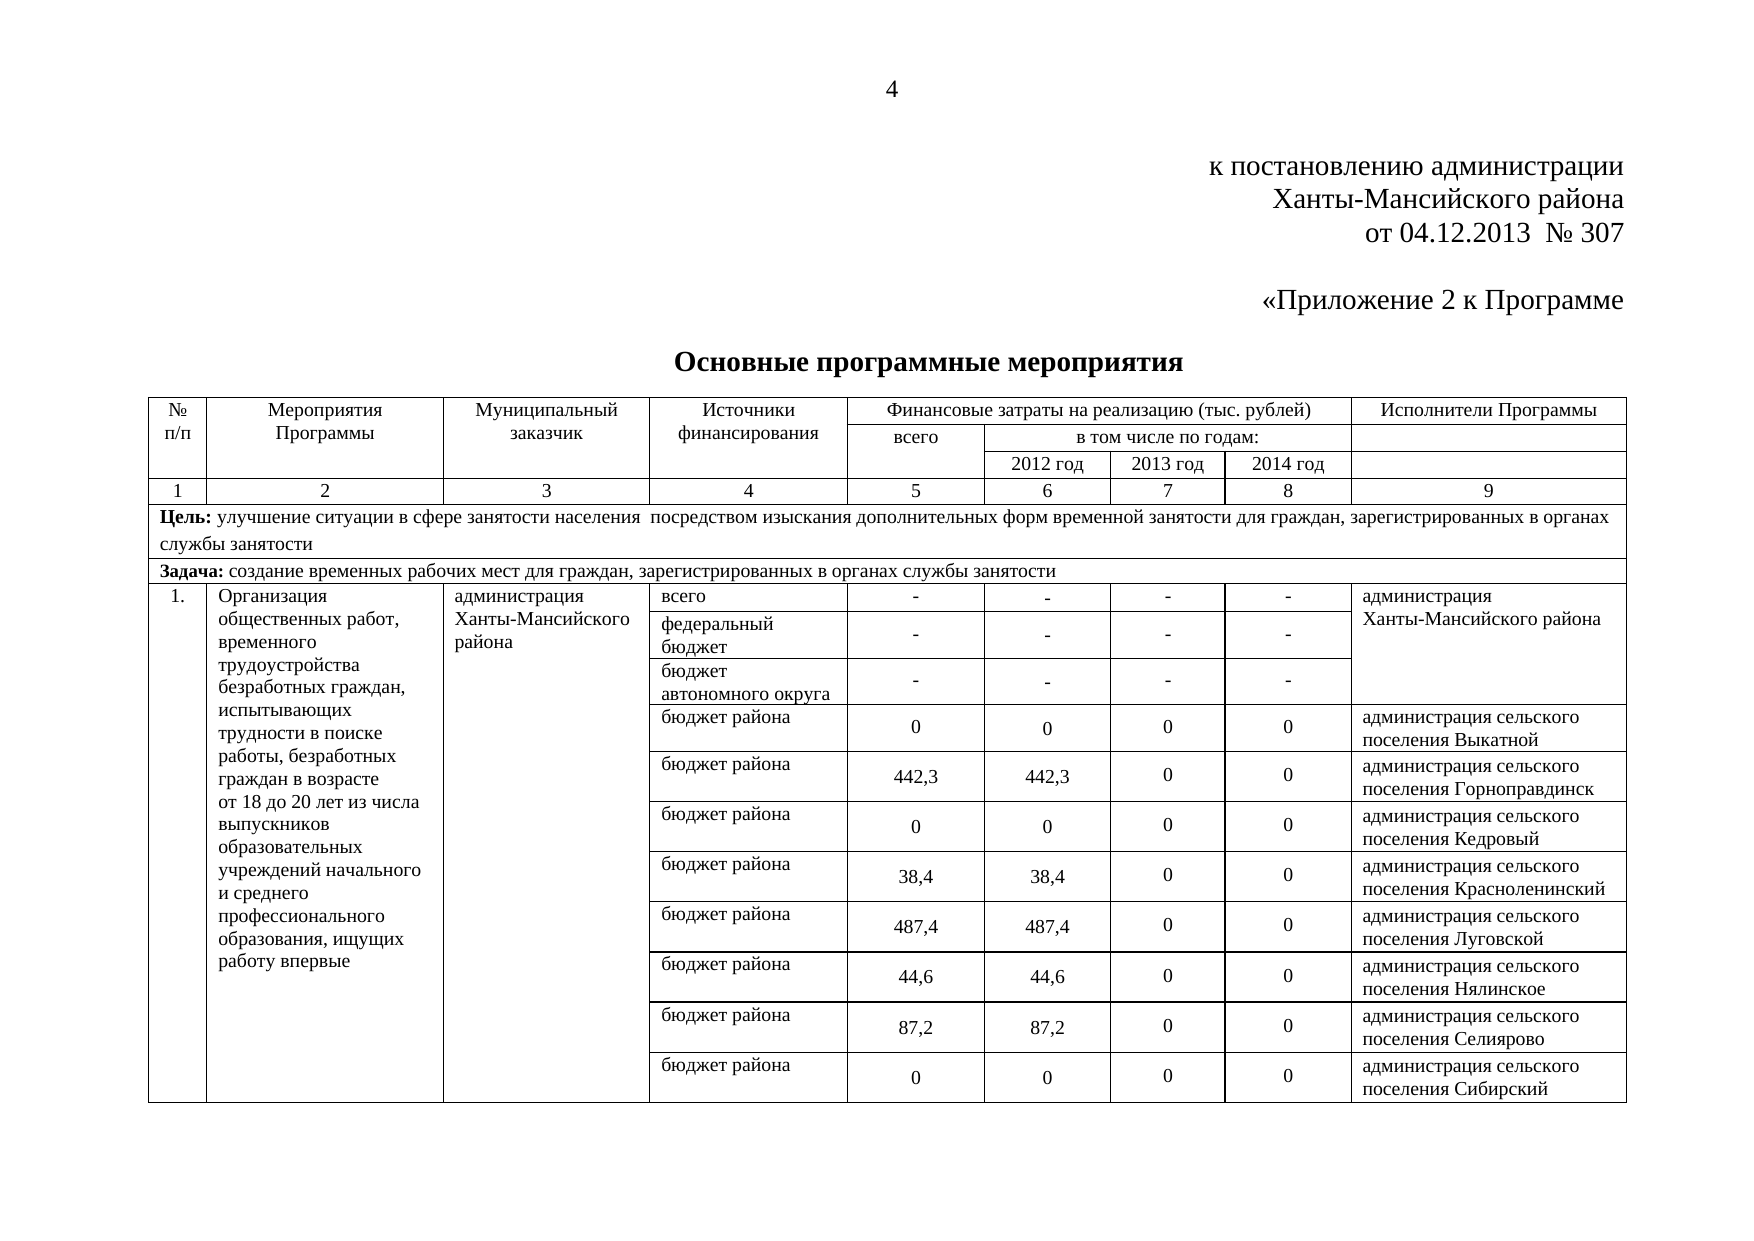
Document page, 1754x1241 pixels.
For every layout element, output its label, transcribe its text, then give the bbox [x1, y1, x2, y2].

text «Приложение 2 к Программе [159, 282, 1624, 315]
table_cell 0 [1226, 802, 1351, 851]
table_cell 0 [1226, 1053, 1351, 1102]
table_cell - [848, 659, 984, 704]
table_cell 0 [985, 802, 1110, 851]
table_cell 5 [848, 479, 984, 504]
table_cell - [1226, 659, 1351, 704]
text Основные программные мероприятия [159, 344, 1624, 378]
table_cell бюджет автономного округа [650, 659, 847, 704]
table_cell администрация сельского поселения Луговской [1352, 902, 1626, 951]
table_cell в том числе по годам: [985, 425, 1351, 451]
table_cell 0 [1111, 752, 1224, 801]
table_cell 3 [444, 479, 649, 504]
table_cell - [1111, 612, 1224, 658]
table_header Источники финансирования [650, 398, 847, 477]
table_cell 487,4 [848, 902, 984, 951]
table_cell 0 [985, 1053, 1110, 1102]
table_cell [1352, 425, 1626, 451]
table_cell бюджет района [650, 802, 847, 851]
table_cell 487,4 [985, 902, 1110, 951]
table_cell 2014 год [1226, 452, 1351, 477]
table_cell администрация сельского поселения Горноправдинск [1352, 752, 1626, 801]
table_cell 0 [848, 1053, 984, 1102]
table_cell 2013 год [1111, 452, 1224, 477]
table_header Финансовые затраты на реализацию (тыс. рублей) [848, 398, 1351, 424]
table_cell 0 [1226, 953, 1351, 1001]
table_cell 44,6 [985, 953, 1110, 1001]
table_cell 0 [1226, 752, 1351, 801]
table_header № п/п [149, 398, 206, 477]
table_cell 0 [848, 705, 984, 751]
text Ханты-Мансийского района [159, 181, 1624, 215]
table_cell - [985, 612, 1110, 658]
table_cell 7 [1111, 479, 1224, 504]
table_cell 0 [1111, 1003, 1224, 1052]
text от 04.12.2013 № 307 [159, 215, 1624, 248]
table_cell 0 [1226, 902, 1351, 951]
table_cell 2012 год [985, 452, 1110, 477]
table_cell 2 [207, 479, 443, 504]
table_cell бюджет района [650, 902, 847, 951]
table_cell 38,4 [985, 852, 1110, 901]
table_header Исполнители Программы [1352, 398, 1626, 424]
table_cell всего [650, 584, 847, 611]
table_cell 4 [650, 479, 847, 504]
table_cell администрация сельского поселения Выкатной [1352, 705, 1626, 751]
table_cell Цель: улучшение ситуации в сфере занятости населения посредством изыскания дополнительных форм временной занятости для граждан, зарегистрированных в органах службы занятости [149, 505, 1626, 558]
table_cell 1. [149, 584, 206, 1102]
table_cell администрация сельского поселения Селиярово [1352, 1003, 1626, 1052]
table_cell администрация сельского поселения Нялинское [1352, 953, 1626, 1001]
text к постановлению администрации [159, 148, 1624, 181]
table_cell 0 [985, 705, 1110, 751]
table_cell Задача: создание временных рабочих мест для граждан, зарегистрированных в органах службы занятости [149, 559, 1626, 583]
table_cell администрация Ханты-Мансийского района [1352, 584, 1626, 704]
table_cell 87,2 [848, 1003, 984, 1052]
table_cell - [985, 584, 1110, 611]
table_cell 9 [1352, 479, 1626, 504]
table_cell 0 [1111, 953, 1224, 1001]
table_cell администрация Ханты-Мансийского района [444, 584, 649, 1102]
table_cell 0 [1111, 852, 1224, 901]
table_cell 1 [149, 479, 206, 504]
table_cell бюджет района [650, 1003, 847, 1052]
table_cell 0 [848, 802, 984, 851]
table_cell администрация сельского поселения Кедровый [1352, 802, 1626, 851]
table_cell 38,4 [848, 852, 984, 901]
table_cell - [848, 612, 984, 658]
table_cell 0 [1111, 1053, 1224, 1102]
table_cell 87,2 [985, 1003, 1110, 1052]
table_cell 6 [985, 479, 1110, 504]
table_cell 0 [1111, 902, 1224, 951]
table_cell бюджет района [650, 852, 847, 901]
table_cell бюджет района [650, 953, 847, 1001]
table_cell всего [848, 425, 984, 477]
table_cell бюджет района [650, 705, 847, 751]
table_cell администрация сельского поселения Сибирский [1352, 1053, 1626, 1102]
table_cell 44,6 [848, 953, 984, 1001]
table_cell администрация сельского поселения Красноленинский [1352, 852, 1626, 901]
table_cell - [1226, 584, 1351, 611]
table_cell Организация общественных работ, временного трудоустройства безработных граждан, испытывающих трудности в поиске работы, безработных граждан в возрасте от 18 до 20 лет из числа выпускников образовательных учреждений начального и среднего профессионального образования, ищущих работу впервые [207, 584, 443, 1102]
table_cell 0 [1226, 1003, 1351, 1052]
table_cell 0 [1226, 852, 1351, 901]
table_header Муниципальный заказчик [444, 398, 649, 477]
table_cell 0 [1111, 705, 1224, 751]
table_cell - [985, 659, 1110, 704]
table_cell - [1111, 584, 1224, 611]
table_cell 8 [1226, 479, 1351, 504]
table_cell - [1226, 612, 1351, 658]
table_cell - [848, 584, 984, 611]
table_cell 0 [1111, 802, 1224, 851]
table_cell 442,3 [985, 752, 1110, 801]
table_cell федеральный бюджет [650, 612, 847, 658]
table_cell 442,3 [848, 752, 984, 801]
table_cell - [1111, 659, 1224, 704]
table_cell бюджет района [650, 752, 847, 801]
table_header Мероприятия Программы [207, 398, 443, 477]
table_cell бюджет района [650, 1053, 847, 1102]
table_cell 0 [1226, 705, 1351, 751]
table_cell [1352, 452, 1626, 477]
